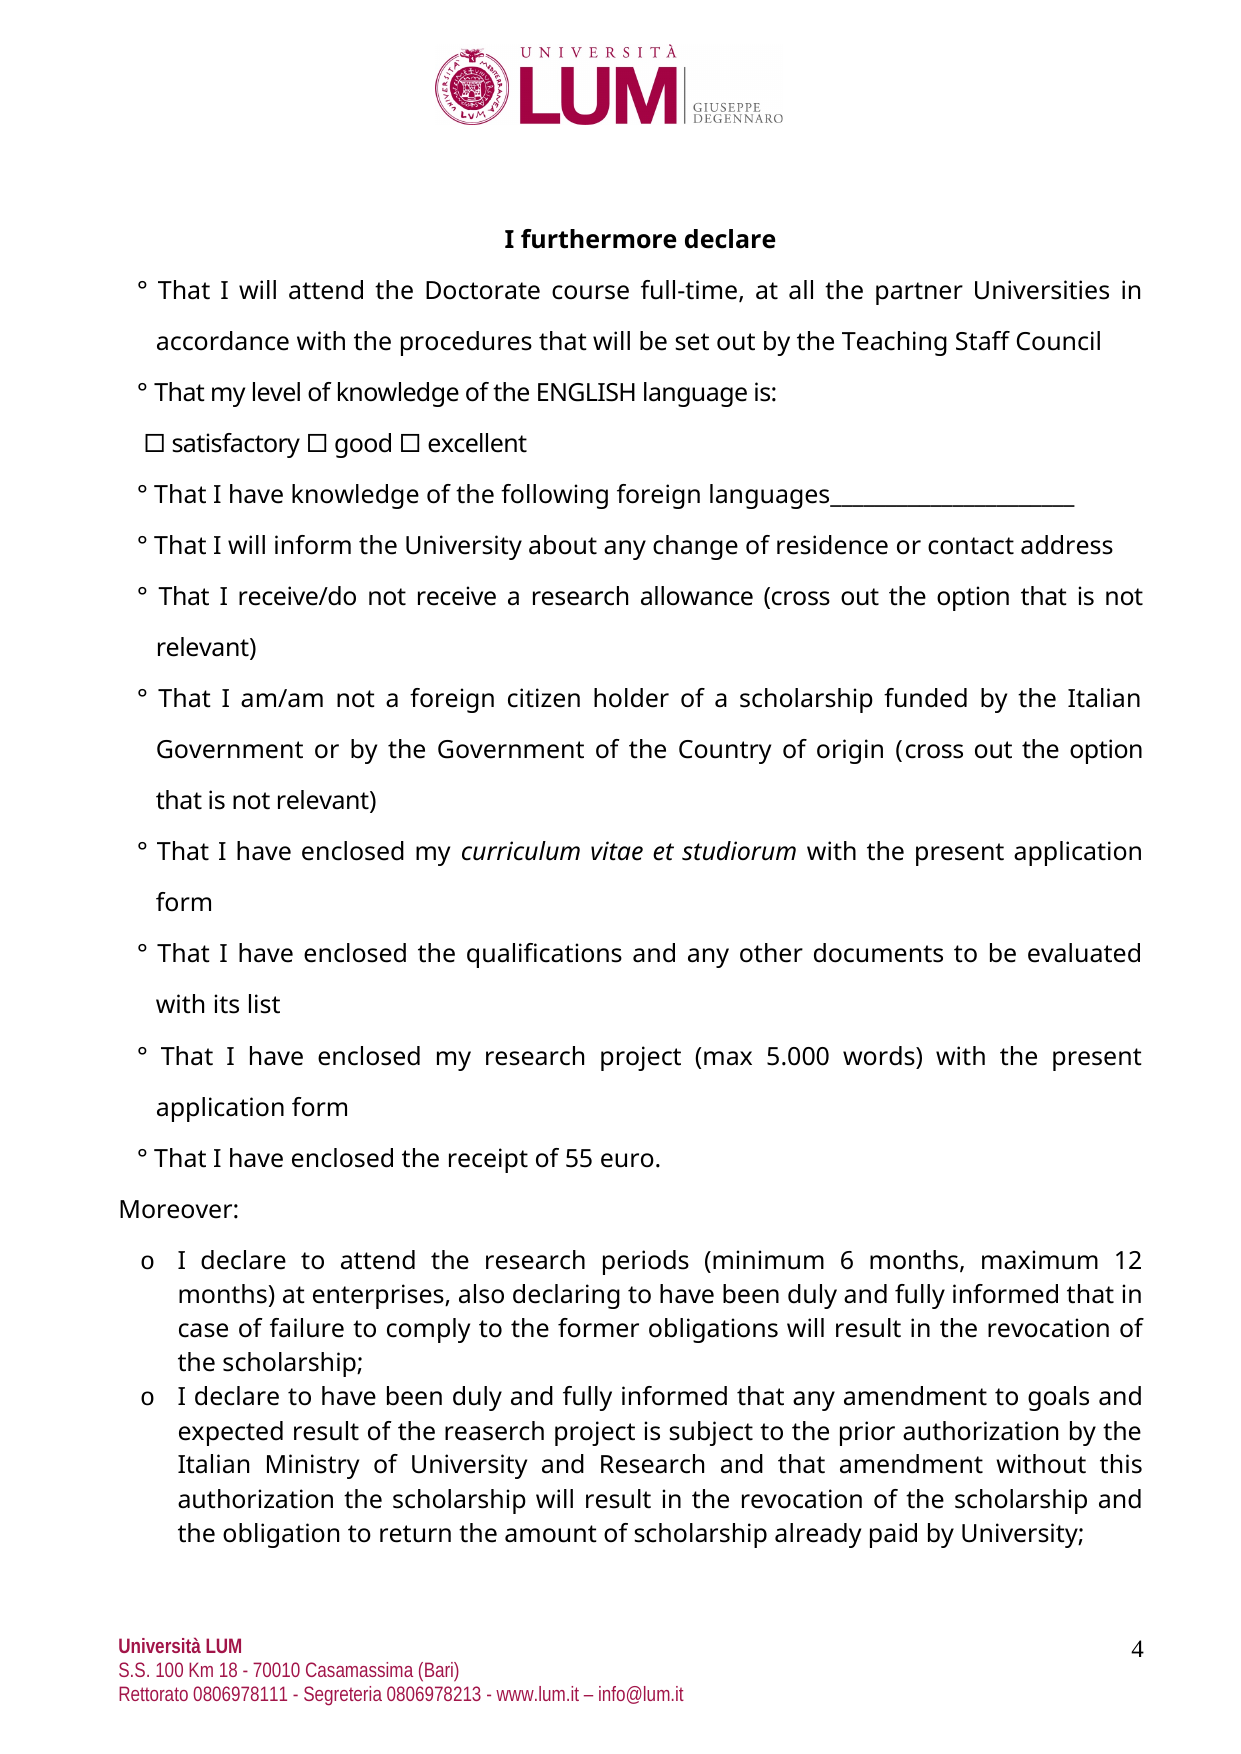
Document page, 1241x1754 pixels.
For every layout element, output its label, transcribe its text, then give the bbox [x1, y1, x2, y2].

list I declare to attend the research periods (minimum 6 months, maximum 12 months) at enterprises, also declaring to have been duly and fully informed that in case of failure to comply to the former obligations will result in the revocation of the scholarship; [140, 1242, 1144, 1379]
list I declare to have been duly and fully informed that any amendment to goals and expected result of the reaserch project is subject to the prior authorization by the Italian Ministry of University and Research and that amendment without this authorization the scholarship will result in the revocation of the scholarship and the obligation to return the amount of scholarship already paid by University; [140, 1379, 1144, 1549]
text ° That I have enclosed my research project (max 5.000 words) with the present application form [137, 1038, 1144, 1123]
text ° That I will attend the Doctorate course full-time, at all the partner Universities in accordance with the procedures that will be set out by the Teaching Staff Council [137, 273, 1144, 358]
text ° That I am/am not a foreign citizen holder of a scholarship funded by the Italian Government or by the Government of the Country of origin (cross out the option that is not relevant) [137, 681, 1144, 817]
text ° That my level of knowledge of the ENGLISH language is: [118, 375, 1144, 409]
text ° That I receive/do not receive a research allowance (cross out the option that is not relevant) [137, 579, 1144, 664]
text ° That I have enclosed my curriculum vitae et studiorum with the present application form [137, 834, 1144, 919]
text Moreover: [118, 1191, 1144, 1225]
text ° That I will inform the University about any change of residence or contact address [137, 528, 1144, 562]
text I furthermore declare [137, 222, 1144, 256]
picture [435, 44, 783, 125]
text ° That I have enclosed the qualifications and any other documents to be evaluated with its list [137, 936, 1144, 1021]
text ° That I have knowledge of the following foreign languages______________________ [137, 477, 1144, 511]
text ° That I have enclosed the receipt of 55 euro. [137, 1140, 1144, 1174]
text satisfactory good excellent [118, 426, 1144, 460]
